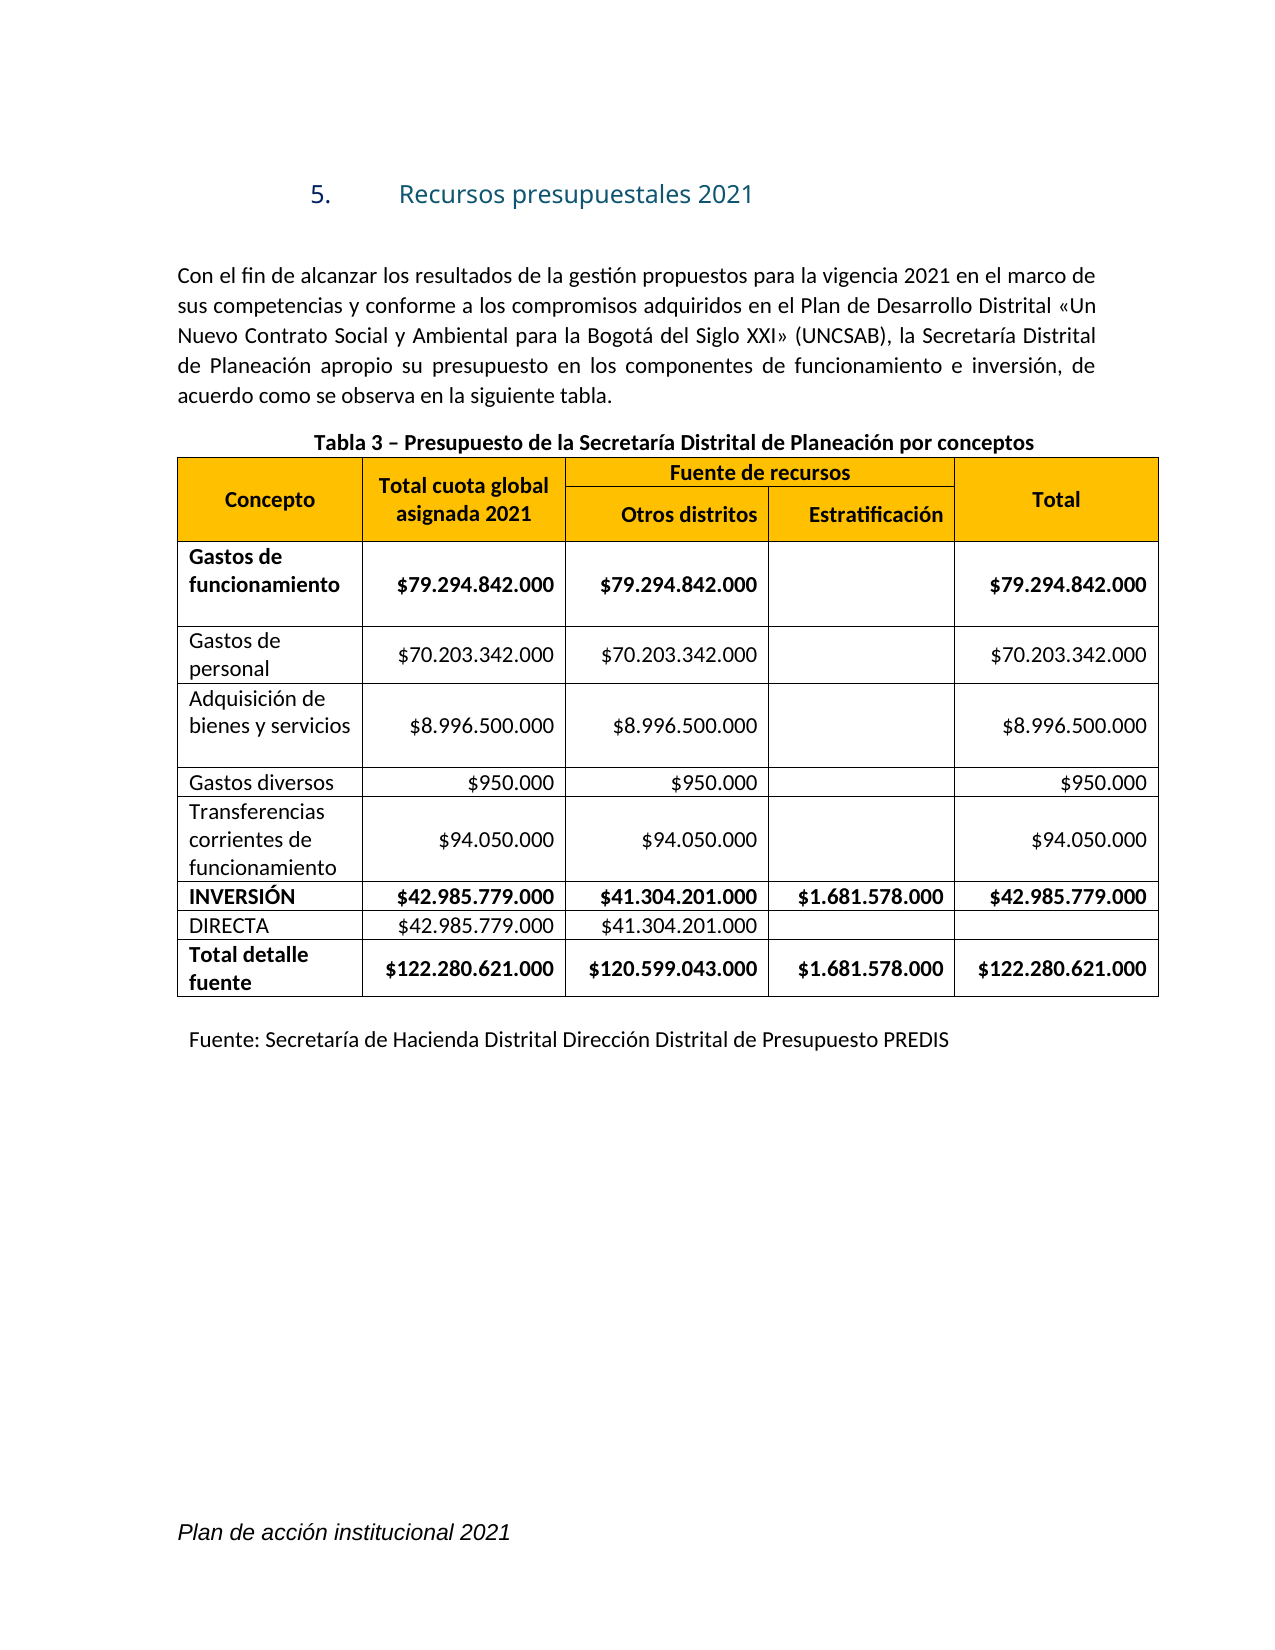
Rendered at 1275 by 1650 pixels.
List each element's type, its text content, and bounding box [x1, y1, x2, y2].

table_cell $120.599.043.000 [566, 940, 768, 996]
table_cell Total detalle fuente [178, 940, 362, 996]
table_cell $8.996.500.000 [566, 684, 768, 767]
table_cell $1.681.578.000 [769, 940, 954, 996]
table_cell $41.304.201.000 [566, 882, 768, 910]
table_cell $1.681.578.000 [769, 882, 954, 910]
text Tabla 3 – Presupuesto de la Secretaría Distrital de Planeación por conceptos [177, 428, 1098, 457]
table_cell Otros distritos [566, 487, 768, 541]
table_cell [769, 797, 954, 881]
table_cell $8.996.500.000 [363, 684, 565, 767]
table_header Concepto [178, 458, 362, 541]
table_cell $41.304.201.000 [566, 911, 768, 939]
table_cell $8.996.500.000 [955, 684, 1158, 767]
table_cell $94.050.000 [566, 797, 768, 881]
table_cell $94.050.000 [363, 797, 565, 881]
table_cell Estratificación [769, 487, 954, 541]
table_cell $70.203.342.000 [363, 627, 565, 683]
table_header Total [955, 458, 1158, 541]
table_cell Adquisición de bienes y servicios [178, 684, 362, 767]
table_cell INVERSIÓN [178, 882, 362, 910]
table_cell $950.000 [955, 768, 1158, 796]
table_cell Gastos de funcionamiento [178, 542, 362, 626]
table_cell $70.203.342.000 [955, 627, 1158, 683]
table_cell $950.000 [363, 768, 565, 796]
table_cell Transferencias corrientes de funcionamiento [178, 797, 362, 881]
table_cell $122.280.621.000 [363, 940, 565, 996]
table_cell [769, 911, 954, 939]
table_cell $950.000 [566, 768, 768, 796]
table_cell Gastos diversos [178, 768, 362, 796]
table_cell DIRECTA [178, 911, 362, 939]
table_cell $94.050.000 [955, 797, 1158, 881]
table_cell $79.294.842.000 [363, 542, 565, 626]
table_cell $122.280.621.000 [955, 940, 1158, 996]
table_cell $79.294.842.000 [955, 542, 1158, 626]
table_cell [769, 542, 954, 626]
table_cell [769, 627, 954, 683]
table_cell $70.203.342.000 [566, 627, 768, 683]
table_cell Gastos de personal [178, 627, 362, 683]
table_cell [769, 768, 954, 796]
table_cell $42.985.779.000 [363, 911, 565, 939]
table_cell [769, 684, 954, 767]
table_cell Fuente: Secretaría de Hacienda Distrital Dirección Distrital de Presupuesto PREDIS [178, 997, 1158, 1053]
table_cell $42.985.779.000 [363, 882, 565, 910]
table_cell [955, 911, 1158, 939]
table_cell $42.985.779.000 [955, 882, 1158, 910]
table_header Total cuota global asignada 2021 [363, 458, 565, 541]
table_header Fuente de recursos [566, 458, 954, 486]
subtitle Recursos presupuestales 2021 [310, 177, 1098, 211]
table_cell $79.294.842.000 [566, 542, 768, 626]
text Con el fin de alcanzar los resultados de la gestión propuestos para la vigencia 2021 en el marco de sus competencias y conforme a los compromisos adquiridos en el Plan de Desarrollo Distrital «Un Nuevo Contrato Social y Ambiental para la Bogotá del Siglo XXI» (UNCSAB), la Secretaría Distrital de Planeación apropio su presupuesto en los componentes de funcionamiento e inversión, de acuerdo como se observa en la siguiente tabla. [177, 261, 1098, 410]
